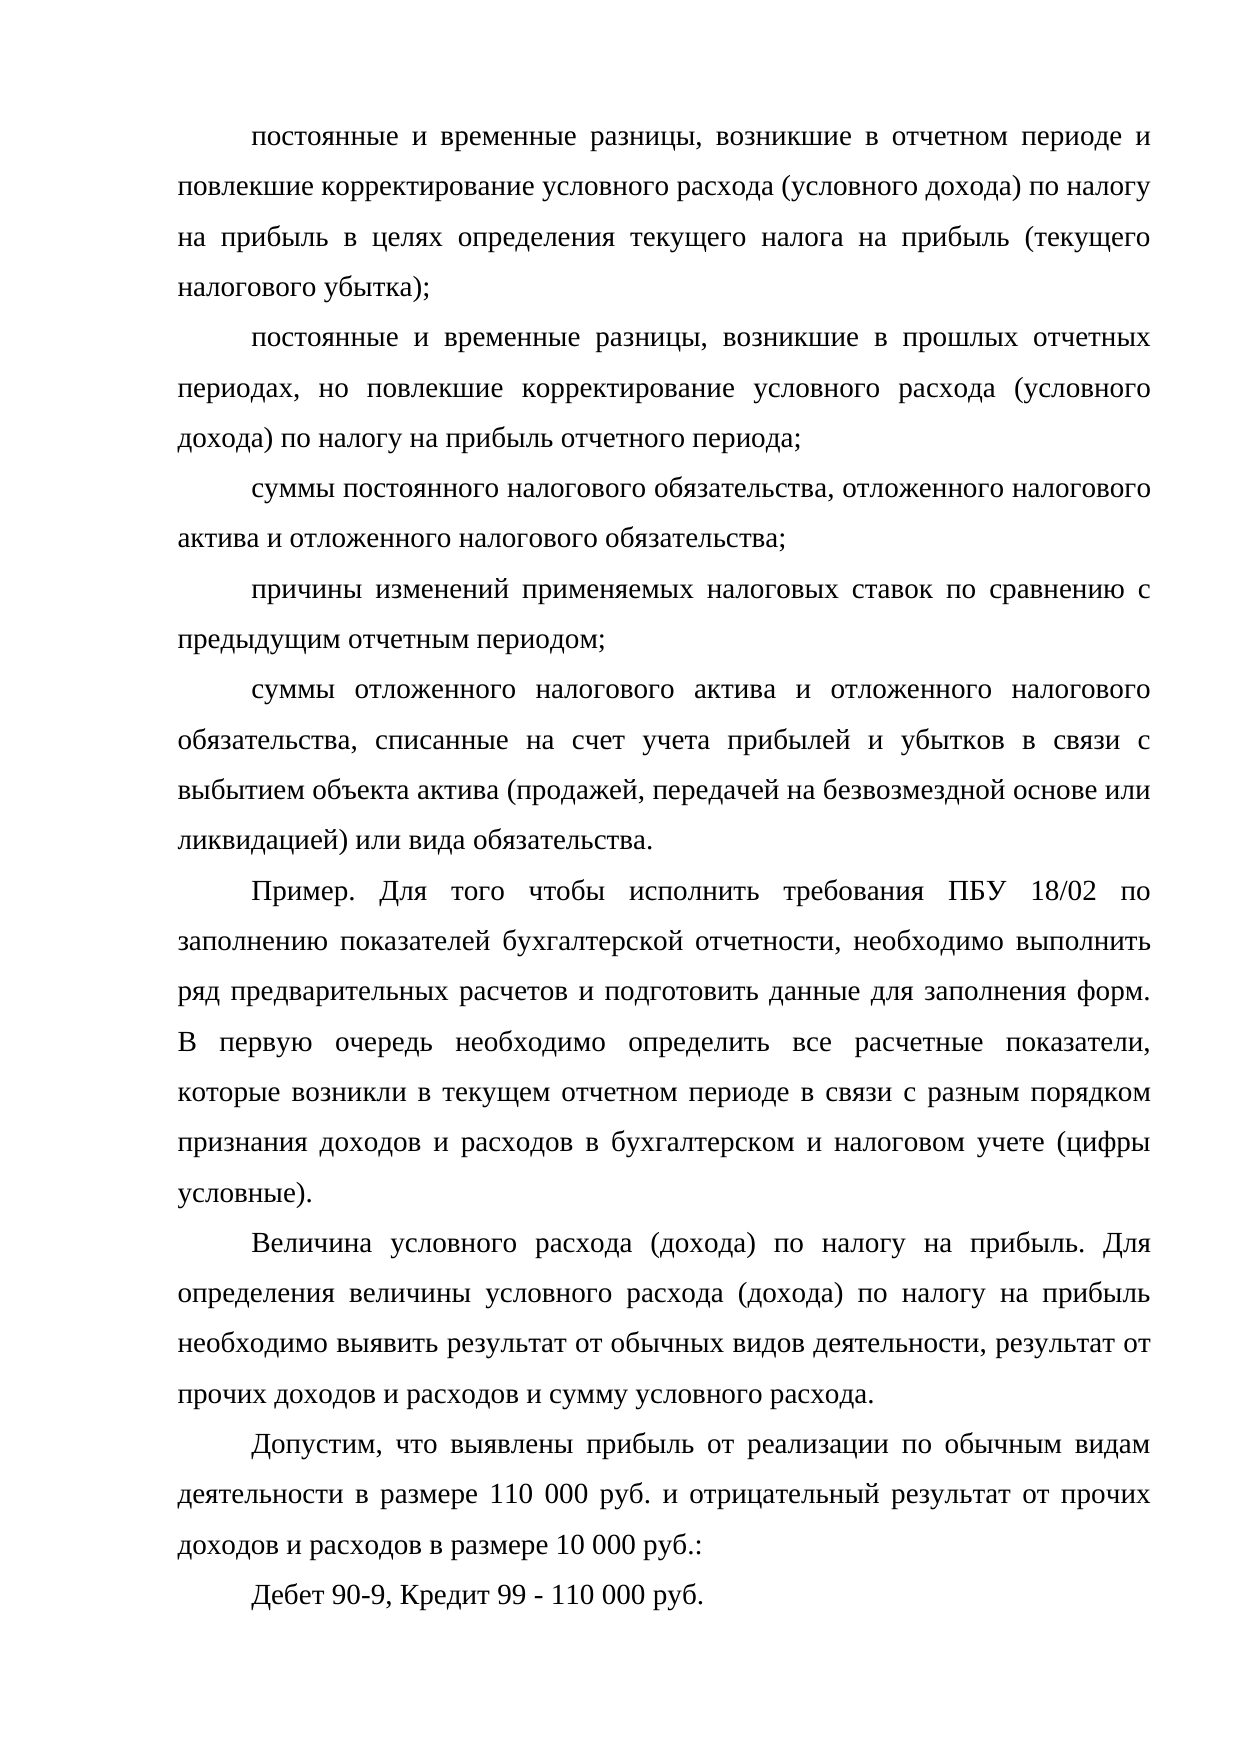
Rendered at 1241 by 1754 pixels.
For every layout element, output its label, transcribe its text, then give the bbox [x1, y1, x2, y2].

text Величина условного расхода (дохода) по налогу на прибыль. Для определения величины условного расхода (дохода) по налогу на прибыль необходимо выявить результат от обычных видов деятельности, результат от прочих доходов и расходов и сумму условного расхода. [177, 1225, 1152, 1409]
text Дебет 90-9, Кредит 99 - 110 000 руб. [177, 1577, 1152, 1611]
text Допустим, что выявлены прибыль от реализации по обычным видам деятельности в размере 110 000 руб. и отрицательный результат от прочих доходов и расходов в размере 10 000 руб.: [177, 1426, 1152, 1560]
text причины изменений применяемых налоговых ставок по сравнению с предыдущим отчетным периодом; [177, 571, 1152, 655]
text постоянные и временные разницы, возникшие в отчетном периоде и повлекшие корректирование условного расхода (условного дохода) по налогу на прибыль в целях определения текущего налога на прибыль (текущего налогового убытка); [177, 118, 1152, 303]
text суммы отложенного налогового актива и отложенного налогового обязательства, списанные на счет учета прибылей и убытков в связи с выбытием объекта актива (продажей, передачей на безвозмездной основе или ликвидацией) или вида обязательства. [177, 672, 1152, 856]
text постоянные и временные разницы, возникшие в прошлых отчетных периодах, но повлекшие корректирование условного расхода (условного дохода) по налогу на прибыль отчетного периода; [177, 319, 1152, 453]
text Пример. Для того чтобы исполнить требования ПБУ 18/02 по заполнению показателей бухгалтерской отчетности, необходимо выполнить ряд предварительных расчетов и подготовить данные для заполнения форм. В первую очередь необходимо определить все расчетные показатели, которые возникли в текущем отчетном периоде в связи с разным порядком признания доходов и расходов в бухгалтерском и налоговом учете (цифры условные). [177, 873, 1152, 1208]
text суммы постоянного налогового обязательства, отложенного налогового актива и отложенного налогового обязательства; [177, 470, 1152, 554]
